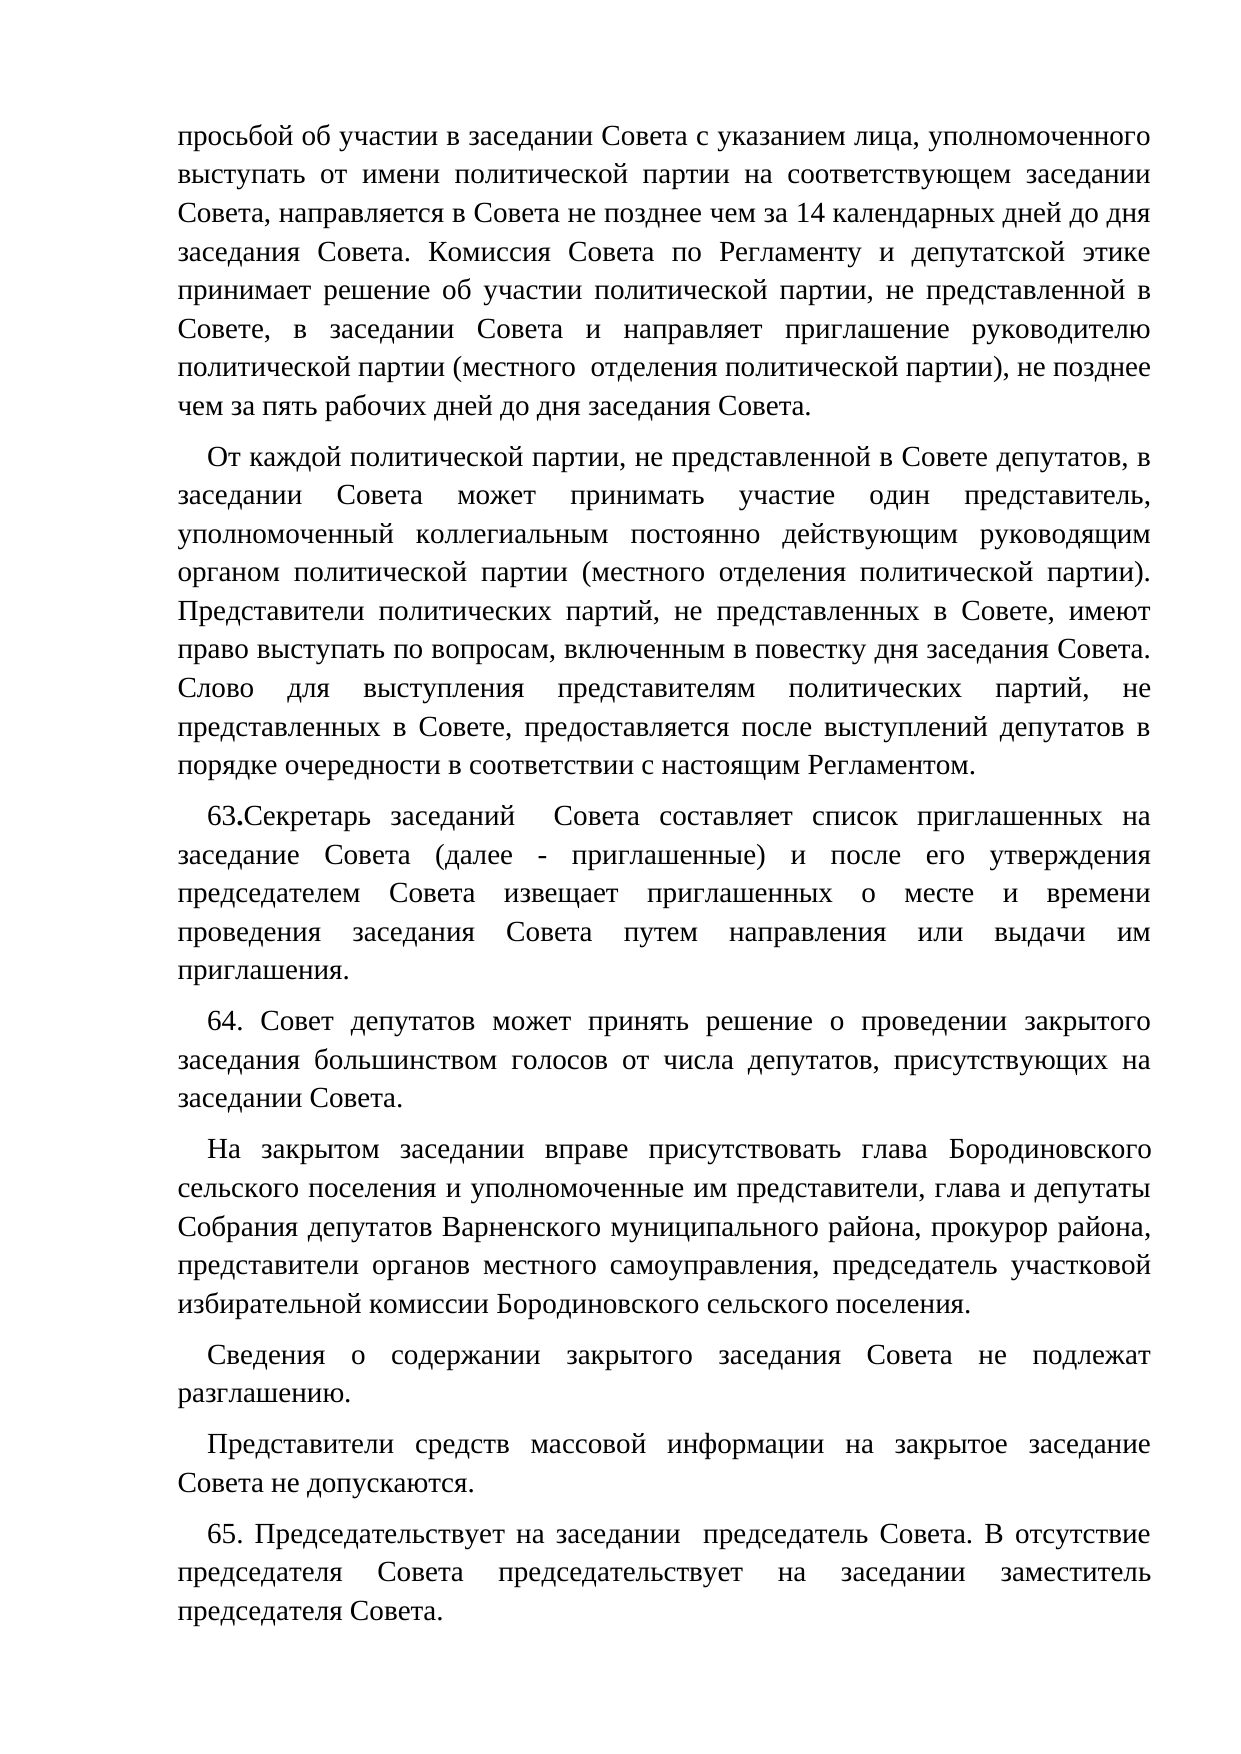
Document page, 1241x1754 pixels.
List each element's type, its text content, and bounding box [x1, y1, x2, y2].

text От каждой политической партии, не представленной в Совете депутатов, в заседании Совета может принимать участие один представитель, уполномоченный коллегиальным постоянно действующим руководящим органом политической партии (местного отделения политической партии). Представители политических партий, не представленных в Совете, имеют право выступать по вопросам, включенным в повестку дня заседания Совета. Слово для выступления представителям политических партий, не представленных в Совете, предоставляется после выступлений депутатов в порядке очередности в соответствии с настоящим Регламентом. [177, 439, 1152, 781]
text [177, 118, 1152, 421]
text На закрытом заседании вправе присутствовать глава Бородиновского сельского поселения и уполномоченные им представители, глава и депутаты Собрания депутатов Варненского муниципального района, прокурор района, представители органов местного самоуправления, председатель участковой избирательной комиссии Бородиновского сельского поселения. [177, 1132, 1152, 1319]
text Представители средств массовой информации на закрытое заседание Совета не допускаются. [177, 1426, 1152, 1498]
text 65. Председательствует на заседании председатель Совета. В отсутствие председателя Совета председательствует на заседании заместитель председателя Совета. [177, 1516, 1152, 1627]
text Сведения о содержании закрытого заседания Совета не подлежат разглашению. [177, 1337, 1152, 1409]
text 64. Совет депутатов может принять решение о проведении закрытого заседания большинством голосов от числа депутатов, присутствующих на заседании Совета. [177, 1003, 1152, 1114]
text 63.Секретарь заседаний Совета составляет список приглашенных на заседание Совета (далее - приглашенные) и после его утверждения председателем Совета извещает приглашенных о месте и времени проведения заседания Совета путем направления или выдачи им приглашения. [177, 798, 1152, 986]
